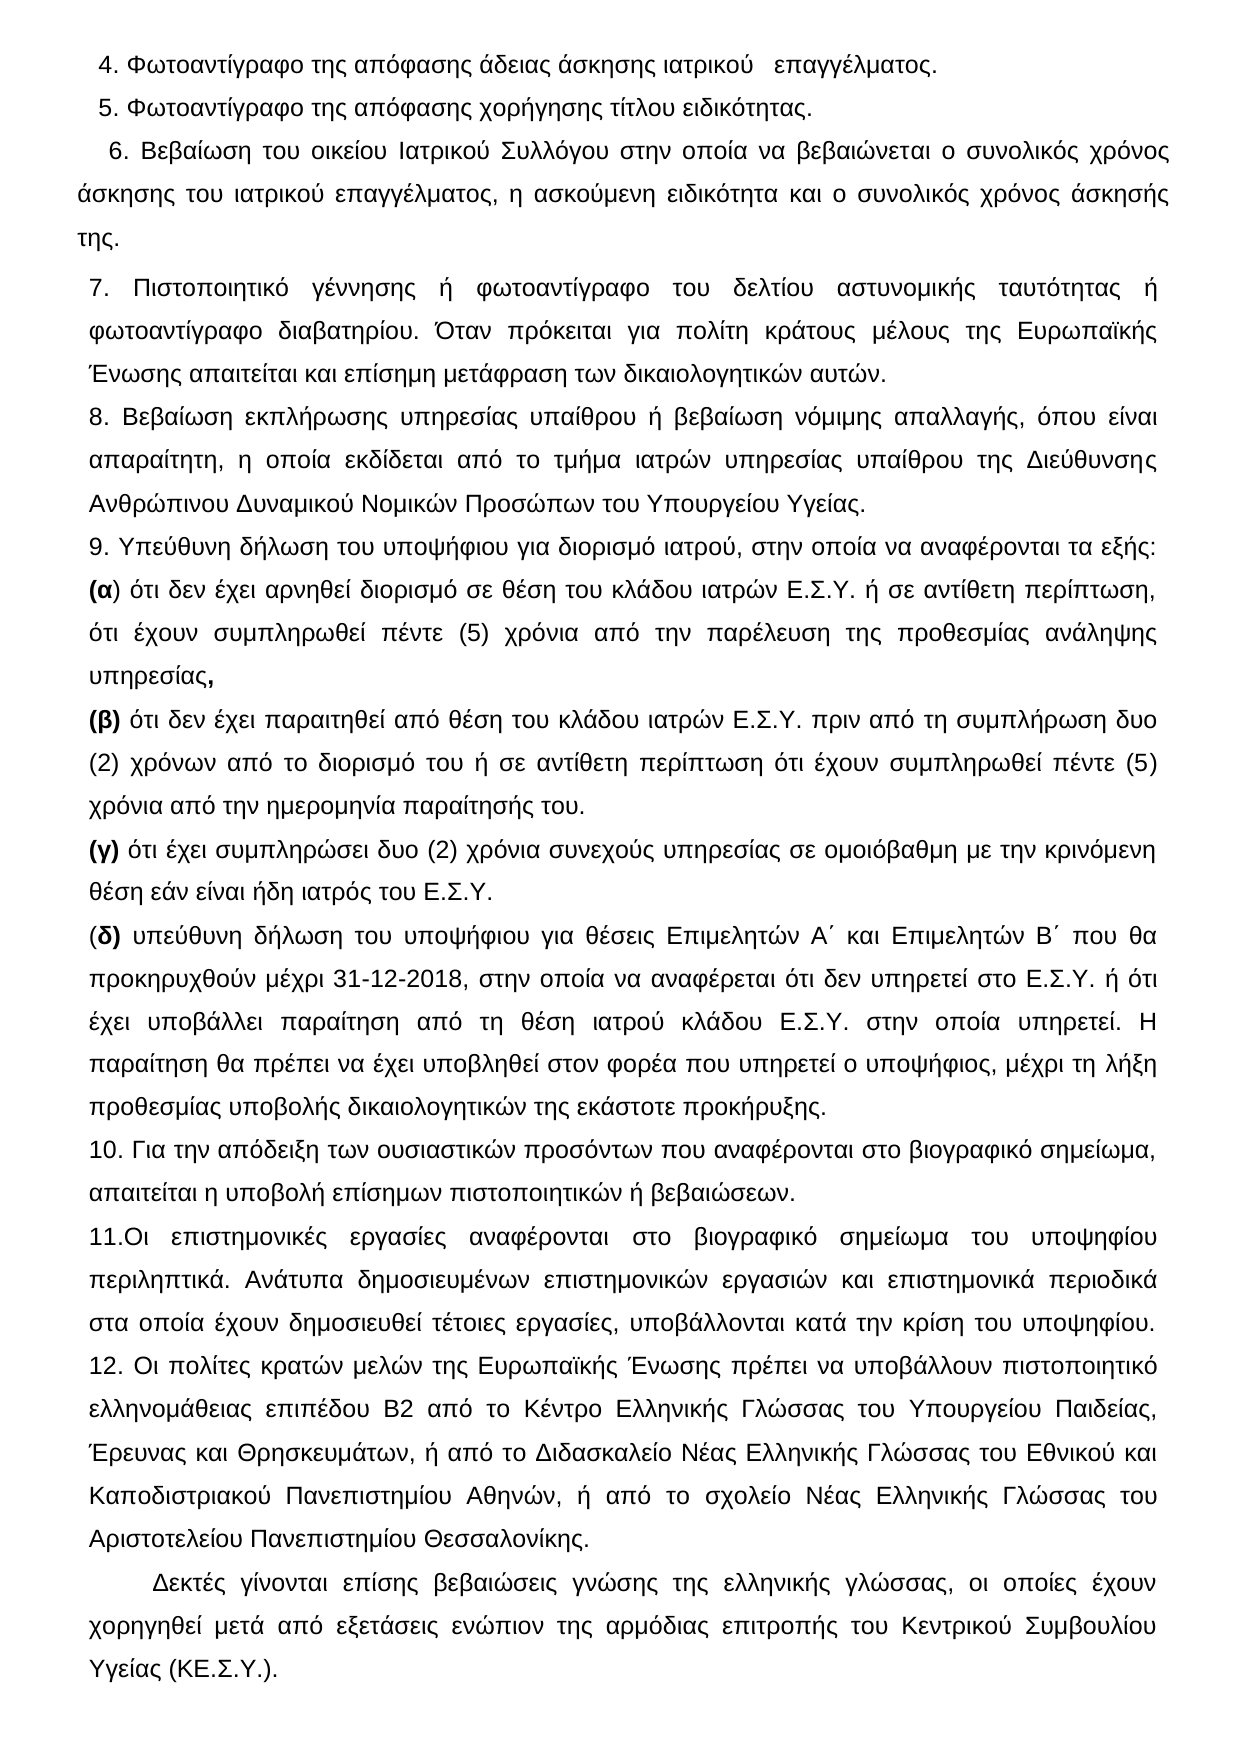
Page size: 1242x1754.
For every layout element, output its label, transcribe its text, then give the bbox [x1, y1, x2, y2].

text 5. Φωτοαντίγραφο της απόφασης χορήγησης τίτλου ειδικότητας. [77, 93, 1170, 122]
text (β) ότι δεν έχει παραιτηθεί από θέση του κλάδου ιατρών Ε.Σ.Υ. πριν από τη συμπλήρωση δυο (2) χρόνων από το διορισμό του ή σε αντίθετη περίπτωση ότι έχουν συμπληρωθεί πέντε (5) χρόνια από την ημερομηνία παραίτησής του. [89, 705, 1158, 820]
text 12. Οι πολίτες κρατών μελών της Ευρωπαϊκής Ένωσης πρέπει να υποβάλλουν πιστοποιητικό ελληνομάθειας επιπέδου Β2 από το Κέντρο Ελληνικής Γλώσσας του Υπουργείου Παιδείας, Έρευνας και Θρησκευμάτων, ή από το Διδασκαλείο Νέας Ελληνικής Γλώσσας του Εθνικού και Καποδιστριακού Πανεπιστημίου Αθηνών, ή από το σχολείο Νέας Ελληνικής Γλώσσας του Αριστοτελείου Πανεπιστημίου Θεσσαλονίκης. [89, 1351, 1157, 1553]
text (δ) υπεύθυνη δήλωση του υποψήφιου για θέσεις Επιμελητών Α΄ και Επιμελητών Β΄ που θα προκηρυχθούν μέχρι 31-12-2018, στην οποία να αναφέρεται ότι δεν υπηρετεί στο Ε.Σ.Υ. ή ότι έχει υποβάλλει παραίτηση από τη θέση ιατρού κλάδου Ε.Σ.Υ. στην οποία υπηρετεί. Η παραίτηση θα πρέπει να έχει υποβληθεί στον φορέα που υπηρετεί ο υποψήφιος, μέχρι τη λήξη προθεσμίας υποβολής δικαιολογητικών της εκάστοτε προκήρυξης. [89, 921, 1158, 1121]
text 8. Βεβαίωση εκπλήρωσης υπηρεσίας υπαίθρου ή βεβαίωση νόμιμης απαλλαγής, όπου είναι απαραίτητη, η οποία εκδίδεται από το τμήμα ιατρών υπηρεσίας υπαίθρου της Διεύθυνσης Ανθρώπινου Δυναμικού Νομικών Προσώπων του Υπουργείου Υγείας. [89, 402, 1158, 517]
text Δεκτές γίνονται επίσης βεβαιώσεις γνώσης της ελληνικής γλώσσας, οι οποίες έχουν χορηγηθεί μετά από εξετάσεις ενώπιον της αρμόδιας επιτροπής του Κεντρικού Συμβουλίου Υγείας (ΚΕ.Σ.Υ.). [89, 1567, 1157, 1682]
text 11.Οι επιστημονικές εργασίες αναφέρονται στο βιογραφικό σημείωμα του υποψηφίου περιληπτικά. Ανάτυπα δημοσιευμένων επιστημονικών εργασιών και επιστημονικά περιοδικά στα οποία έχουν δημοσιευθεί τέτοιες εργασίες, υποβάλλονται κατά την κρίση του υποψηφίου. [89, 1222, 1157, 1337]
text 7. Πιστοποιητικό γέννησης ή φωτοαντίγραφο του δελτίου αστυνομικής ταυτότητας ή φωτοαντίγραφο διαβατηρίου. Όταν πρόκειται για πολίτη κράτους μέλους της Ευρωπαϊκής Ένωσης απαιτείται και επίσημη μετάφραση των δικαιολογητικών αυτών. [89, 272, 1158, 387]
text 6. Βεβαίωση του οικείου Ιατρικού Συλλόγου στην οποία να βεβαιώνεται ο συνολικός χρόνος άσκησης του ιατρικού επαγγέλματος, η ασκούμενη ειδικότητα και ο συνολικός χρόνος άσκησής της. [77, 136, 1170, 251]
text 4. Φωτοαντίγραφο της απόφασης άδειας άσκησης ιατρικού επαγγέλματος. [77, 50, 1170, 79]
text 9. Υπεύθυνη δήλωση του υποψήφιου για διορισμό ιατρού, στην οποία να αναφέρονται τα εξής: (α) ότι δεν έχει αρνηθεί διορισμό σε θέση του κλάδου ιατρών Ε.Σ.Υ. ή σε αντίθετη περίπτωση, ότι έχουν συμπληρωθεί πέντε (5) χρόνια από την παρέλευση της προθεσμίας ανάληψης υπηρεσίας, [89, 532, 1157, 690]
text (γ) ότι έχει συμπληρώσει δυο (2) χρόνια συνεχούς υπηρεσίας σε ομοιόβαθμη με την κρινόμενη θέση εάν είναι ήδη ιατρός του Ε.Σ.Υ. [89, 834, 1156, 906]
text 10. Για την απόδειξη των ουσιαστικών προσόντων που αναφέρονται στο βιογραφικό σημείωμα, απαιτείται η υποβολή επίσημων πιστοποιητικών ή βεβαιώσεων. [89, 1136, 1157, 1207]
